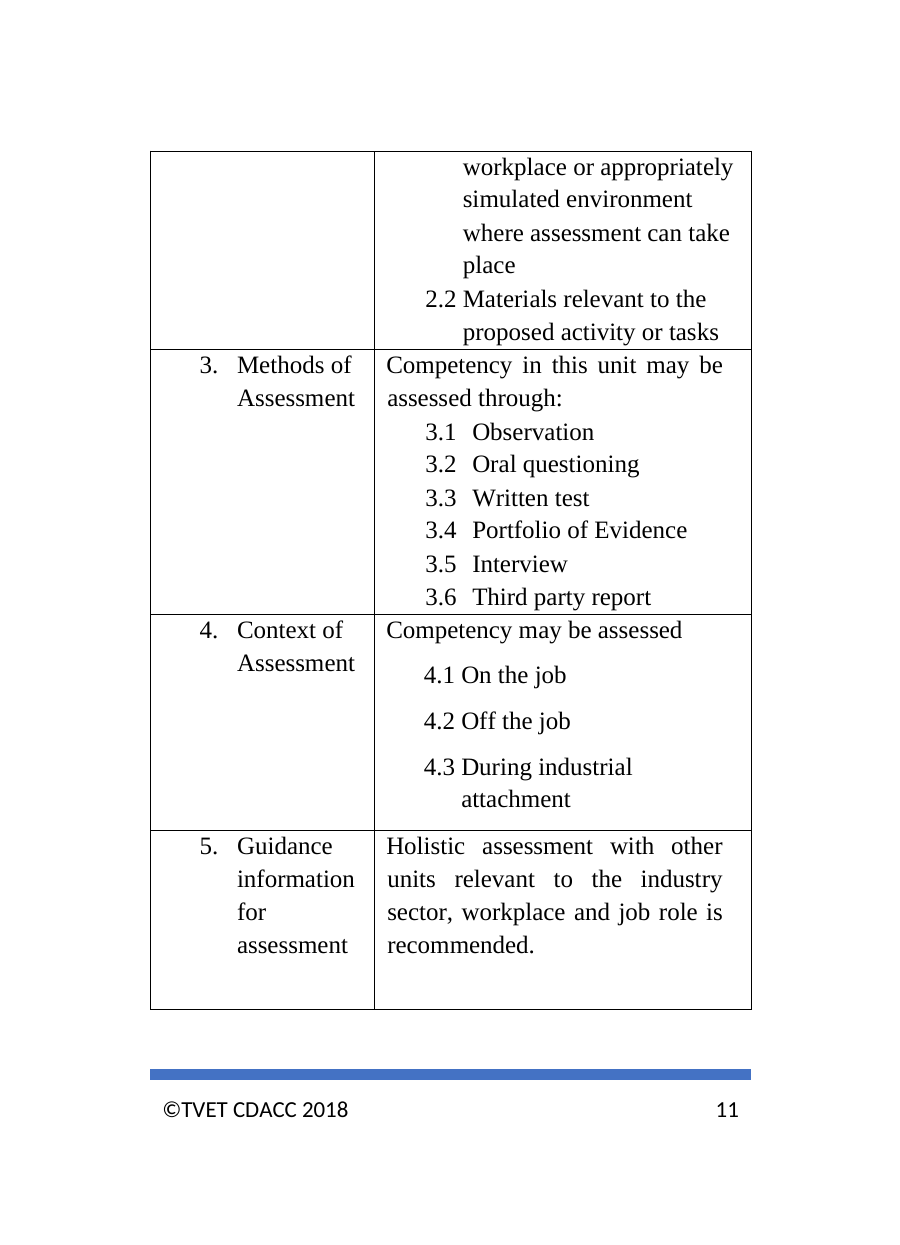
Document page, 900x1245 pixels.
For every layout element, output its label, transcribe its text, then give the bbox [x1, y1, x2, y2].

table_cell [151, 152, 374, 349]
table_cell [375, 152, 751, 349]
table_cell Methods of Assessment [151, 350, 374, 614]
table_cell Competency may be assessed On the job Off the job During industrial attachment [375, 615, 751, 830]
table_cell Guidance information for assessment [151, 831, 374, 1009]
table_cell Context of Assessment [151, 615, 374, 830]
table_cell Holistic assessment with other units relevant to the industry sector, workplace and job role is recommended. [375, 831, 751, 1009]
table_cell Competency in this unit may be assessed through: Observation Oral questioning Written test Portfolio of Evidence Interview Third party report [375, 350, 751, 614]
